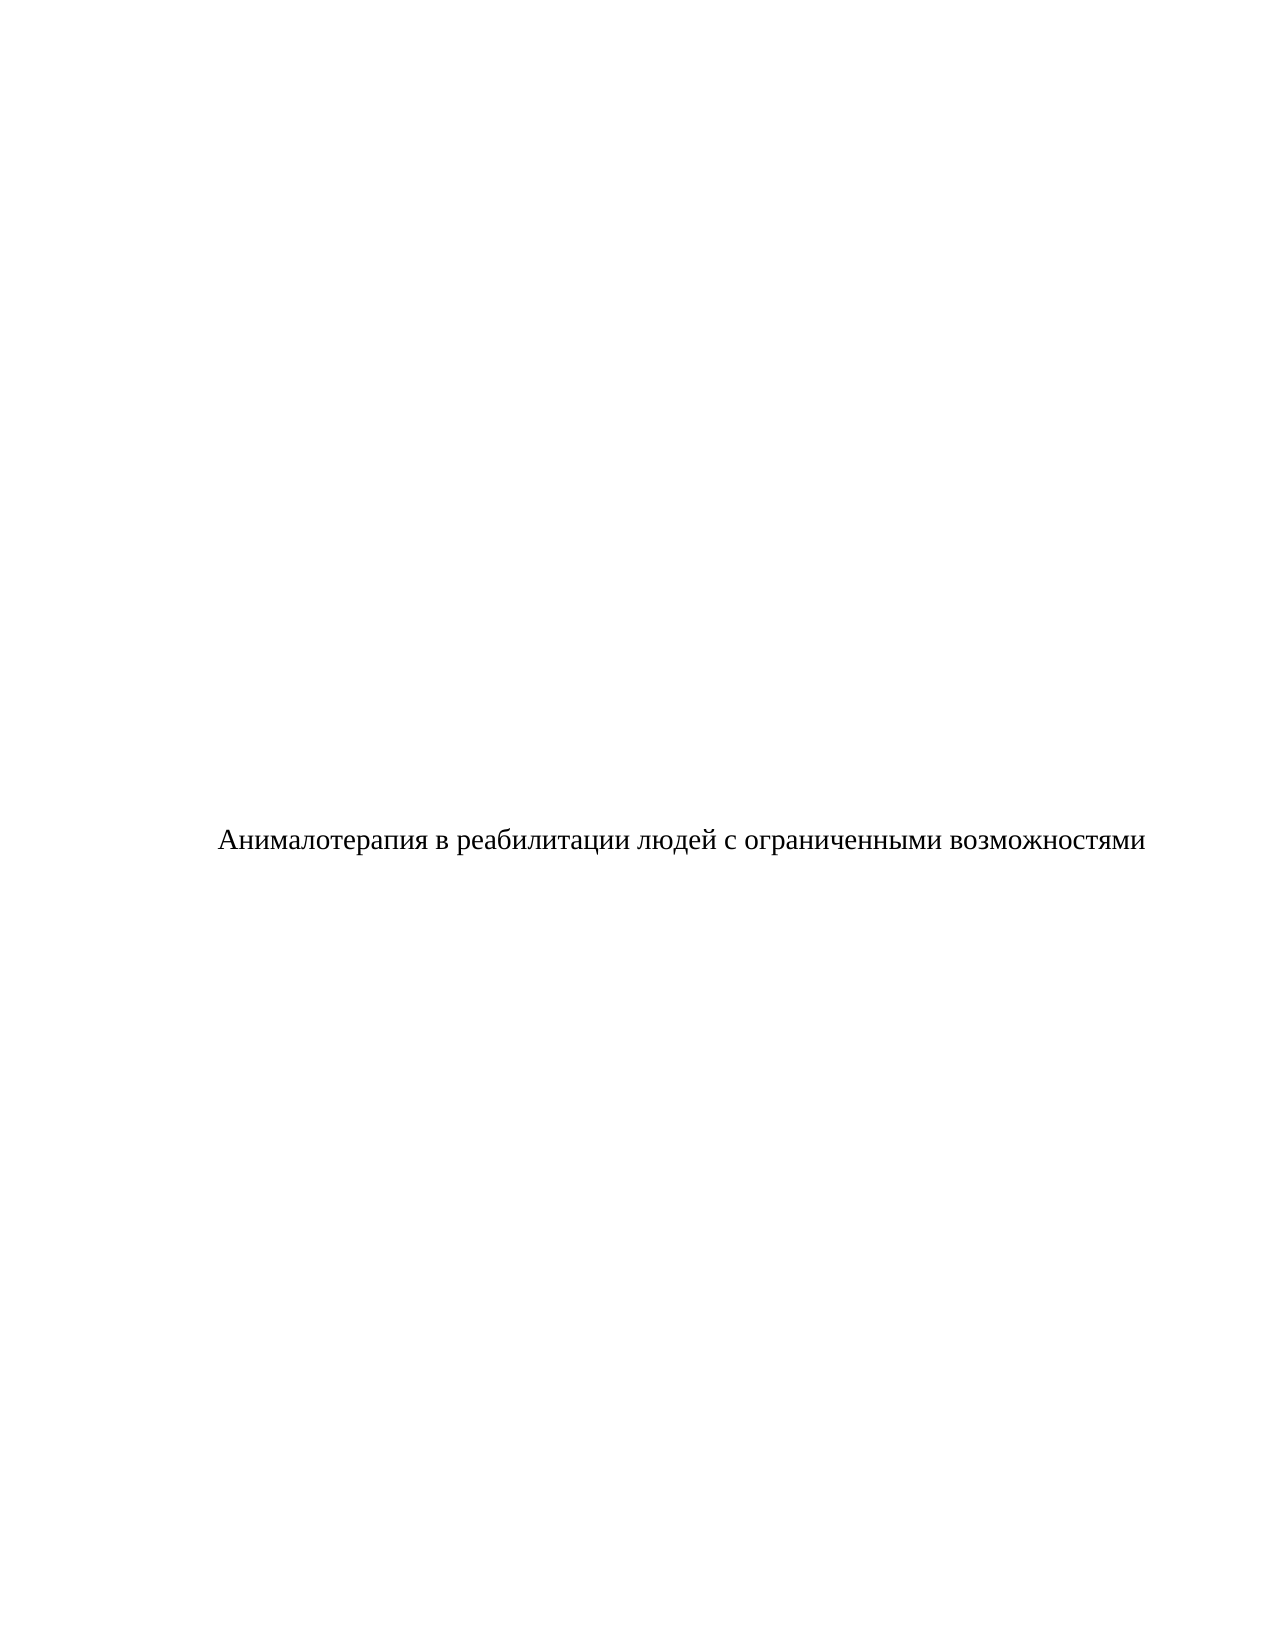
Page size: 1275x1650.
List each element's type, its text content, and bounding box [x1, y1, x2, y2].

text Анималотерапия в реабилитации людей с ограниченными возможностями [177, 822, 1186, 856]
